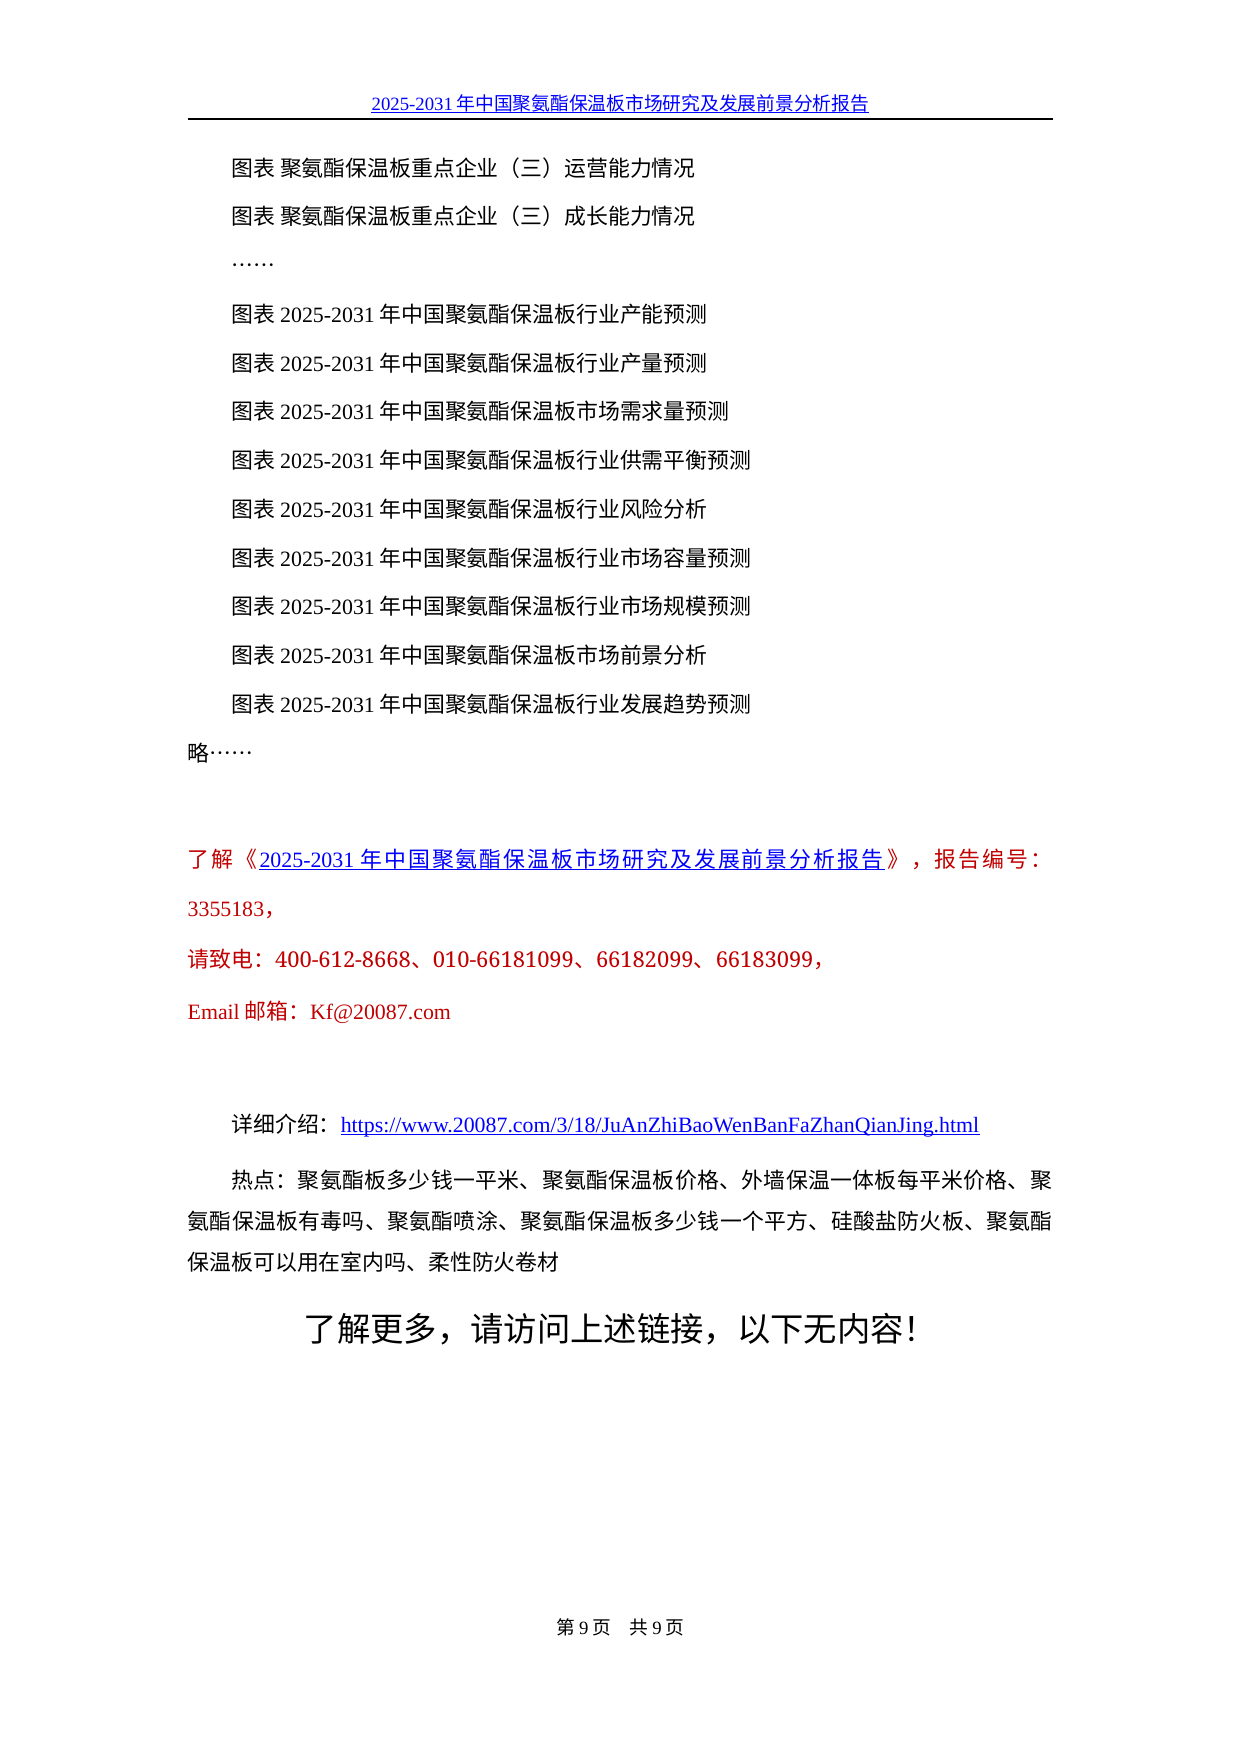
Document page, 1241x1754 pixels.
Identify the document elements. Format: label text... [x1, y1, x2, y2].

text 详细介绍：https://www.20087.com/3/18/JuAnZhiBaoWenBanFaZhanQianJing.html [187, 1106, 1053, 1139]
text 热点：聚氨酯板多少钱一平米、聚氨酯保温板价格、外墙保温一体板每平米价格、聚氨酯保温板有毒吗、聚氨酯喷涂、聚氨酯保温板多少钱一个平方、硅酸盐防火板、聚氨酯保温板可以用在室内吗、柔性防火卷材 [187, 1163, 1053, 1277]
text Email邮箱：Kf@20087.com [187, 993, 1053, 1026]
text 了解《2025-2031年中国聚氨酯保温板市场研究及发展前景分析报告》，报告编号：3355183， [187, 842, 1053, 923]
text 请致电：400-612-8668、010-66181099、66182099、66183099， [187, 942, 1053, 974]
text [187, 150, 1053, 768]
title 了解更多，请访问上述链接，以下无内容！ [187, 1294, 1053, 1359]
